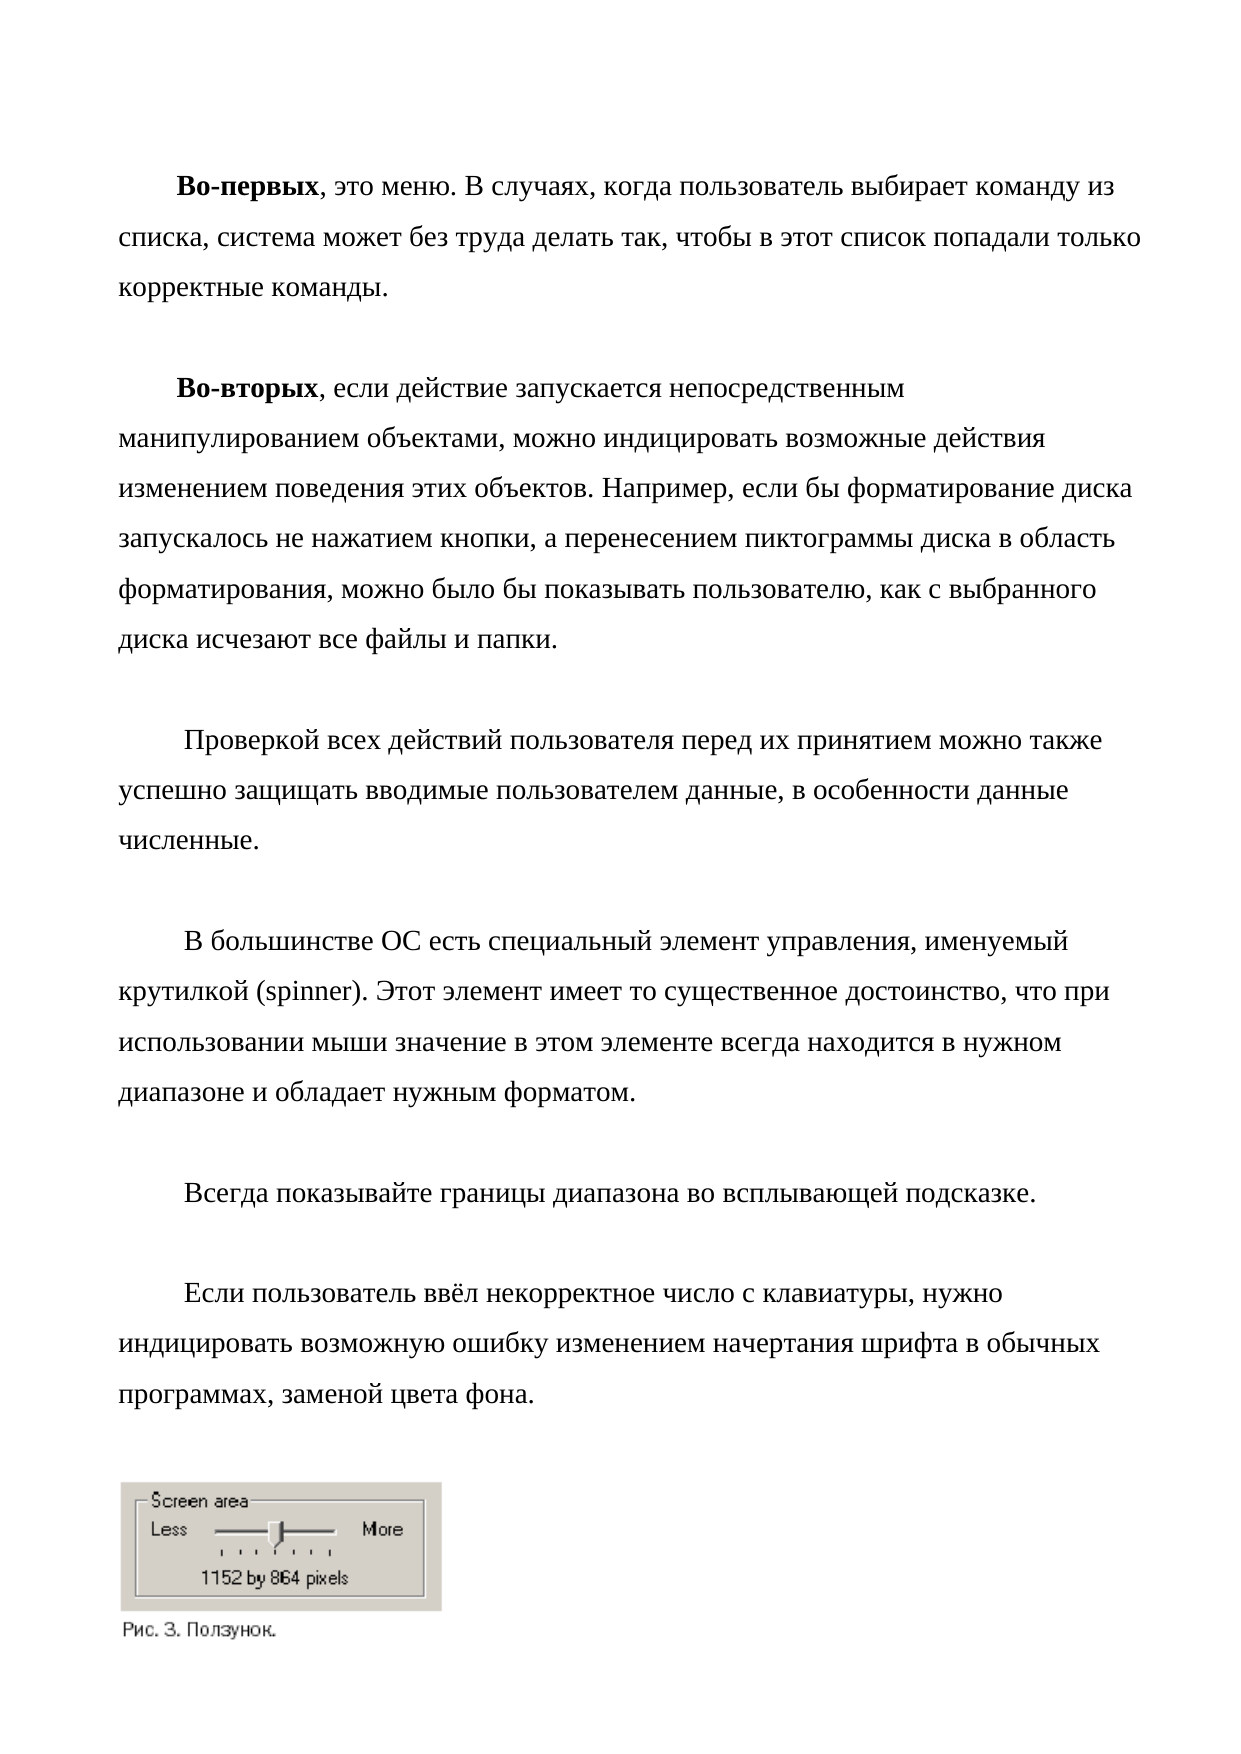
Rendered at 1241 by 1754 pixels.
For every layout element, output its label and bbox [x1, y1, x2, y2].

text [118, 118, 1152, 856]
text [118, 873, 1152, 1657]
picture [118, 1473, 500, 1657]
